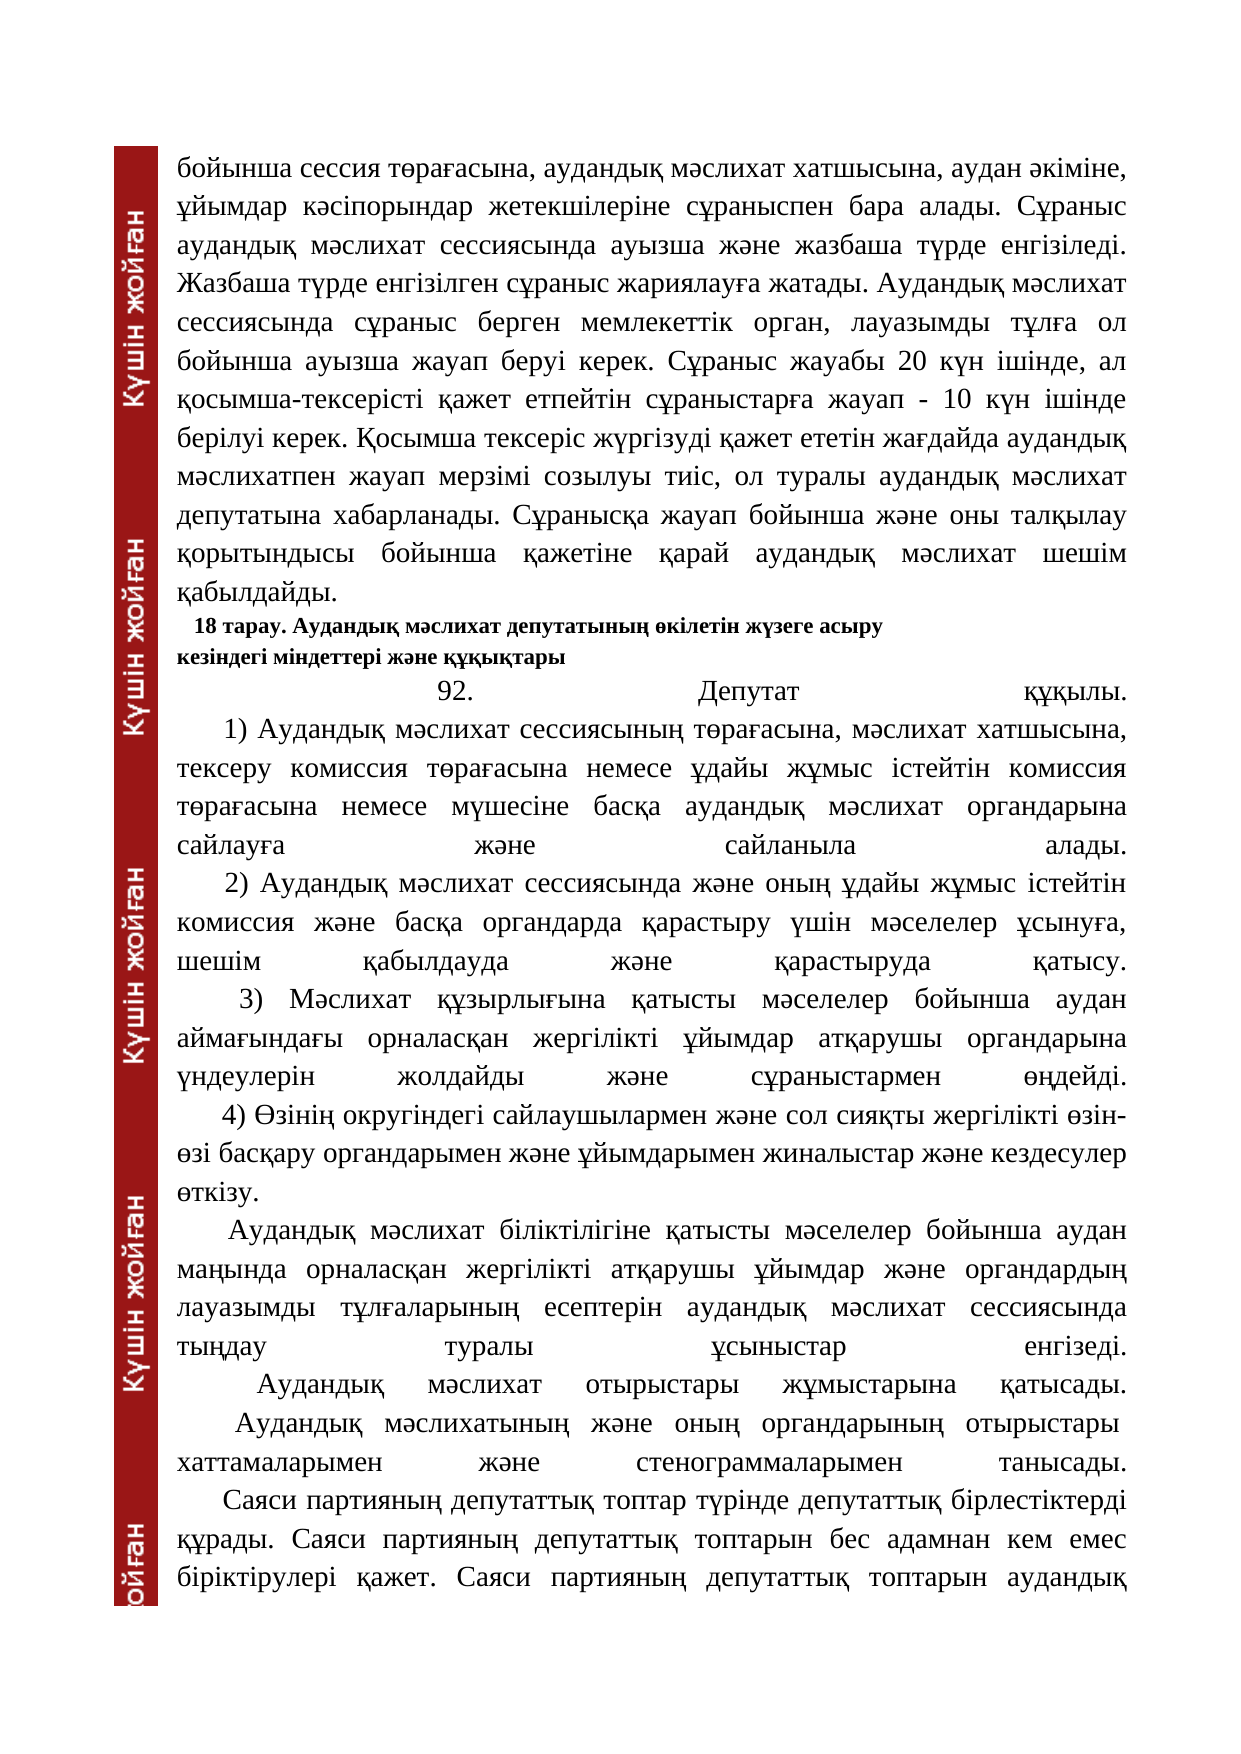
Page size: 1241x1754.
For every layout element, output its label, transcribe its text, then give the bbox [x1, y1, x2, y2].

picture [114, 1593, 158, 1606]
text 18 тарау. Аудандық мәслихат депутатының өкілетін жүзеге асыру кезіндегі міндеттері және құқықтары [112, 612, 1128, 669]
picture [114, 607, 158, 612]
picture [114, 669, 158, 673]
picture [114, 146, 158, 150]
